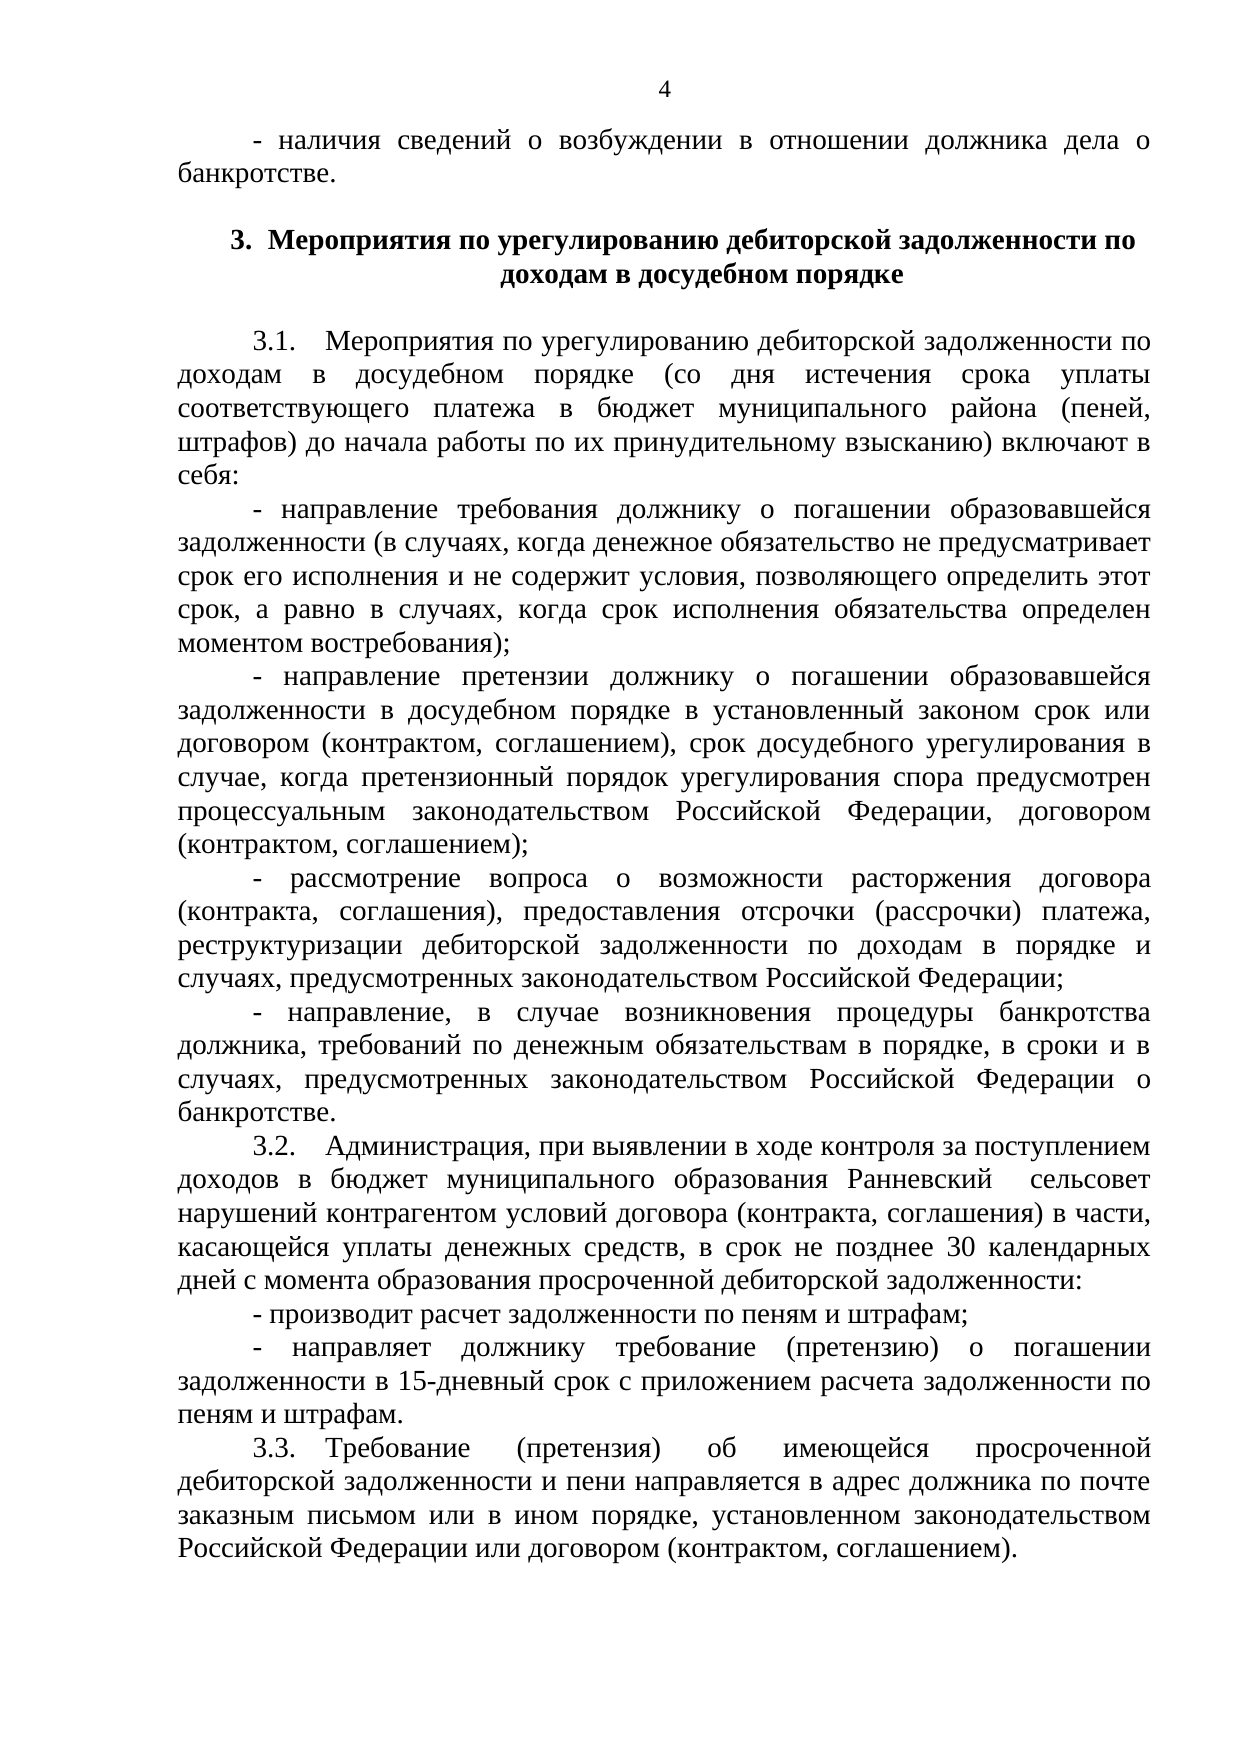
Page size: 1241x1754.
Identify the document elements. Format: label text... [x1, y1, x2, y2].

text - наличия сведений о возбуждении в отношении должника дела о банкротстве. [177, 122, 1152, 189]
text - производит расчет задолженности по пеням и штрафам; [252, 1296, 1152, 1329]
text - рассмотрение вопроса о возможности расторжения договора (контракта, соглашения), предоставления отсрочки (рассрочки) платежа, реструктуризации дебиторской задолженности по доходам в порядке и случаях, предусмотренных законодательством Российской Федерации; [177, 860, 1152, 994]
text - направление, в случае возникновения процедуры банкротства должника, требований по денежным обязательствам в порядке, в сроки и в случаях, предусмотренных законодательством Российской Федерации о банкротстве. [177, 994, 1152, 1128]
list Администрация, при выявлении в ходе контроля за поступлением доходов в бюджет муниципального образования Ранневский сельсовет нарушений контрагентом условий договора (контракта, соглашения) в части, касающейся уплаты денежных средств, в срок не позднее 30 календарных дней с момента образования просроченной дебиторской задолженности: [177, 1128, 1152, 1296]
list Мероприятия по урегулированию дебиторской задолженности по доходам в досудебном порядке (со дня истечения срока уплаты соответствующего платежа в бюджет муниципального района (пеней, штрафов) до начала работы по их принудительному взысканию) включают в себя: [177, 323, 1152, 491]
text - направление претензии должнику о погашении образовавшейся задолженности в досудебном порядке в установленный законом срок или договором (контрактом, соглашением), срок досудебного урегулирования в случае, когда претензионный порядок урегулирования спора предусмотрен процессуальным законодательством Российской Федерации, договором (контрактом, соглашением); [177, 658, 1152, 860]
list Мероприятия по урегулированию дебиторской задолженности по доходам в досудебном порядке [215, 222, 1152, 289]
text - направляет должнику требование (претензию) о погашении задолженности в 15-дневный срок с приложением расчета задолженности по пеням и штрафам. [177, 1329, 1152, 1430]
text - направление требования должнику о погашении образовавшейся задолженности (в случаях, когда денежное обязательство не предусматривает срок его исполнения и не содержит условия, позволяющего определить этот срок, а равно в случаях, когда срок исполнения обязательства определен моментом востребования); [177, 491, 1152, 658]
list Требование (претензия) об имеющейся просроченной дебиторской задолженности и пени направляется в адрес должника по почте заказным письмом или в ином порядке, установленном законодательством Российской Федерации или договором (контрактом, соглашением). [177, 1430, 1152, 1564]
